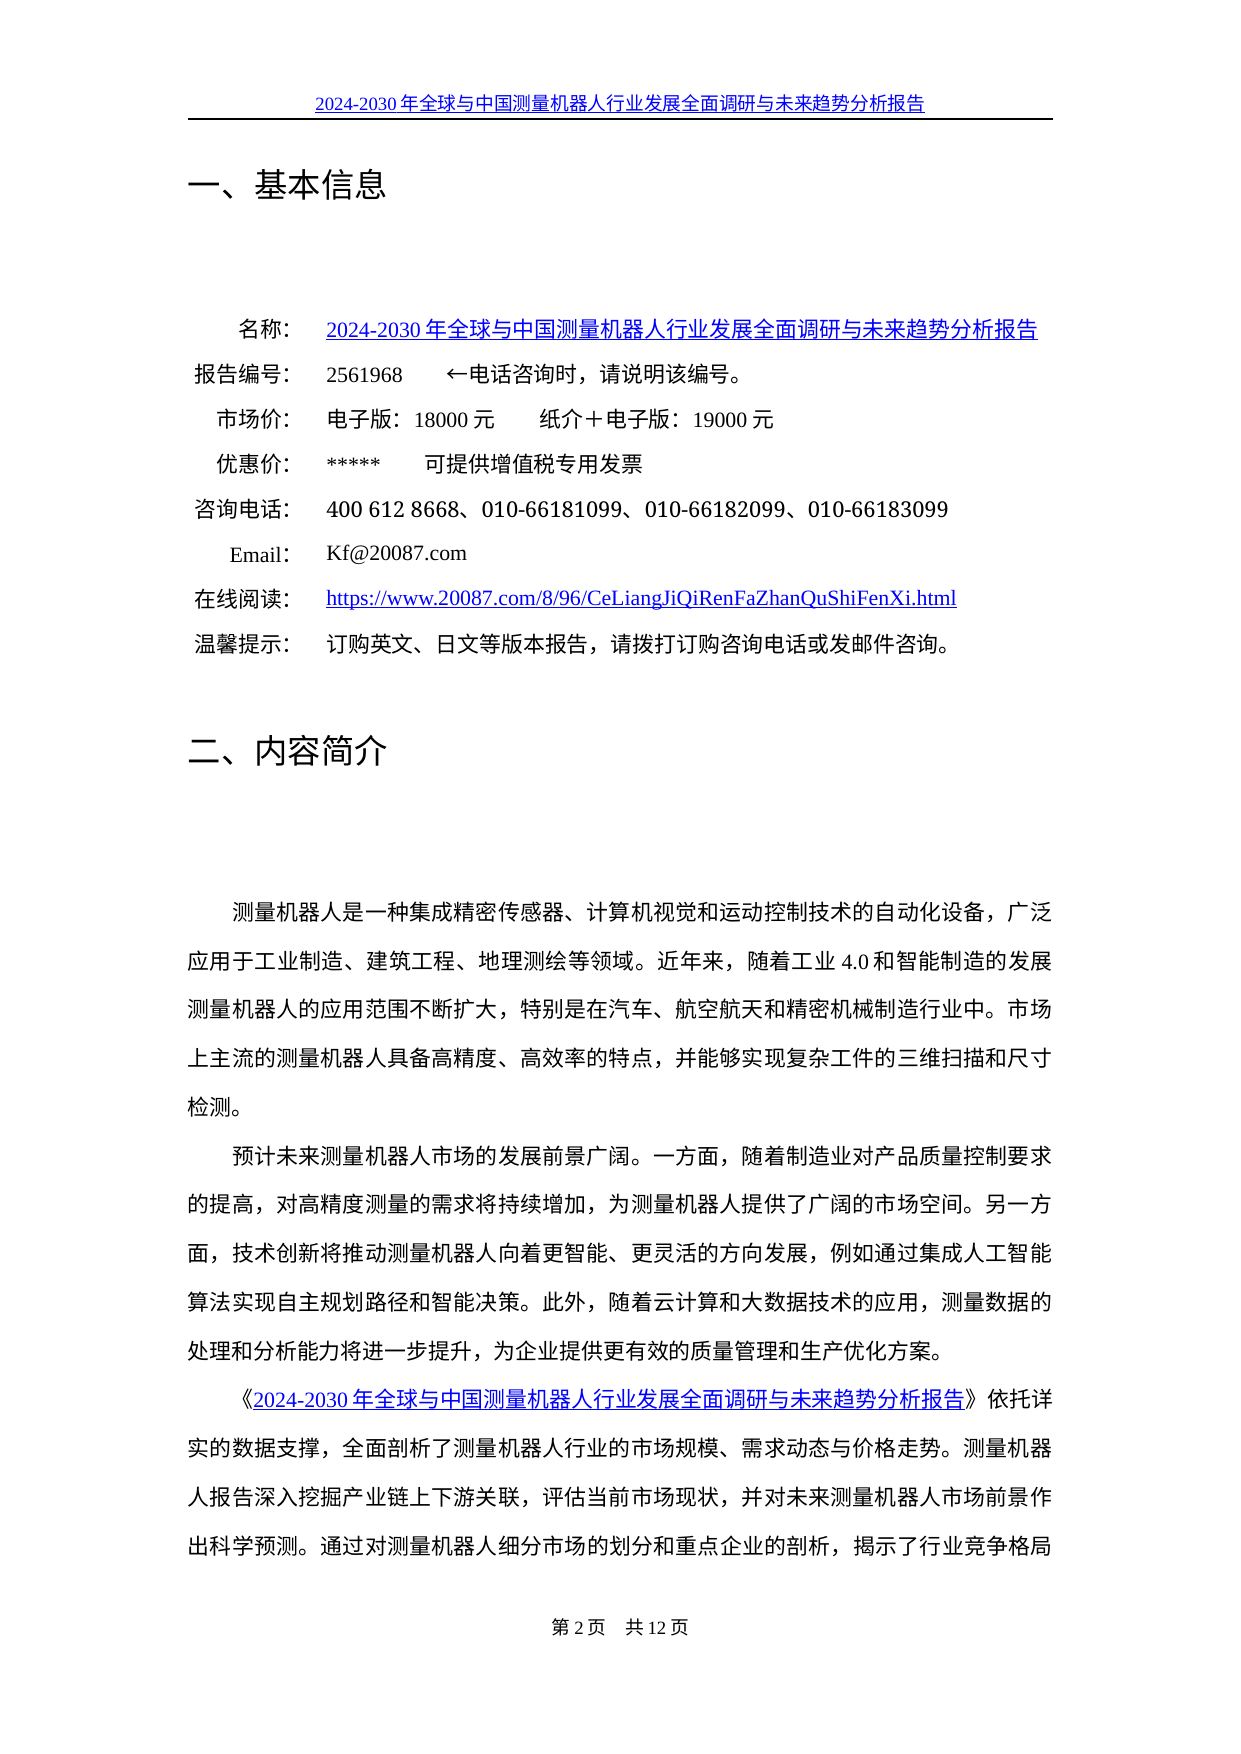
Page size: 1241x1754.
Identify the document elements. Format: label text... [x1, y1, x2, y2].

table_cell 订购英文、日文等版本报告，请拨打订购咨询电话或发邮件咨询。 [315, 627, 1073, 672]
table_cell [315, 582, 1073, 627]
table_cell Email： [167, 537, 315, 582]
table_cell 优惠价： [167, 447, 315, 492]
table_header 2024-2030年全球与中国测量机器人行业发展全面调研与未来趋势分析报告 [315, 312, 1073, 357]
table_cell 温馨提示： [167, 627, 315, 672]
title 一、基本信息 [187, 150, 1053, 215]
table_cell ***** 可提供增值税专用发票 [315, 447, 1073, 492]
table_cell 电子版：18000 元 纸介＋电子版：19000 元 [315, 402, 1073, 447]
table_cell 咨询电话： [167, 492, 315, 537]
table_cell 报告编号： [167, 357, 315, 402]
table_header 名称： [167, 312, 315, 357]
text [187, 894, 1053, 1561]
table_cell 市场价： [167, 402, 315, 447]
table_cell 在线阅读： [167, 582, 315, 627]
table_cell 2561968 ←电话咨询时，请说明该编号。 [315, 357, 1073, 402]
table_cell 400 612 8668、010-66181099、010-66182099、010-66183099 [315, 492, 1073, 537]
title 二、内容简介 [187, 717, 1053, 782]
table_cell Kf@20087.com [315, 537, 1073, 582]
